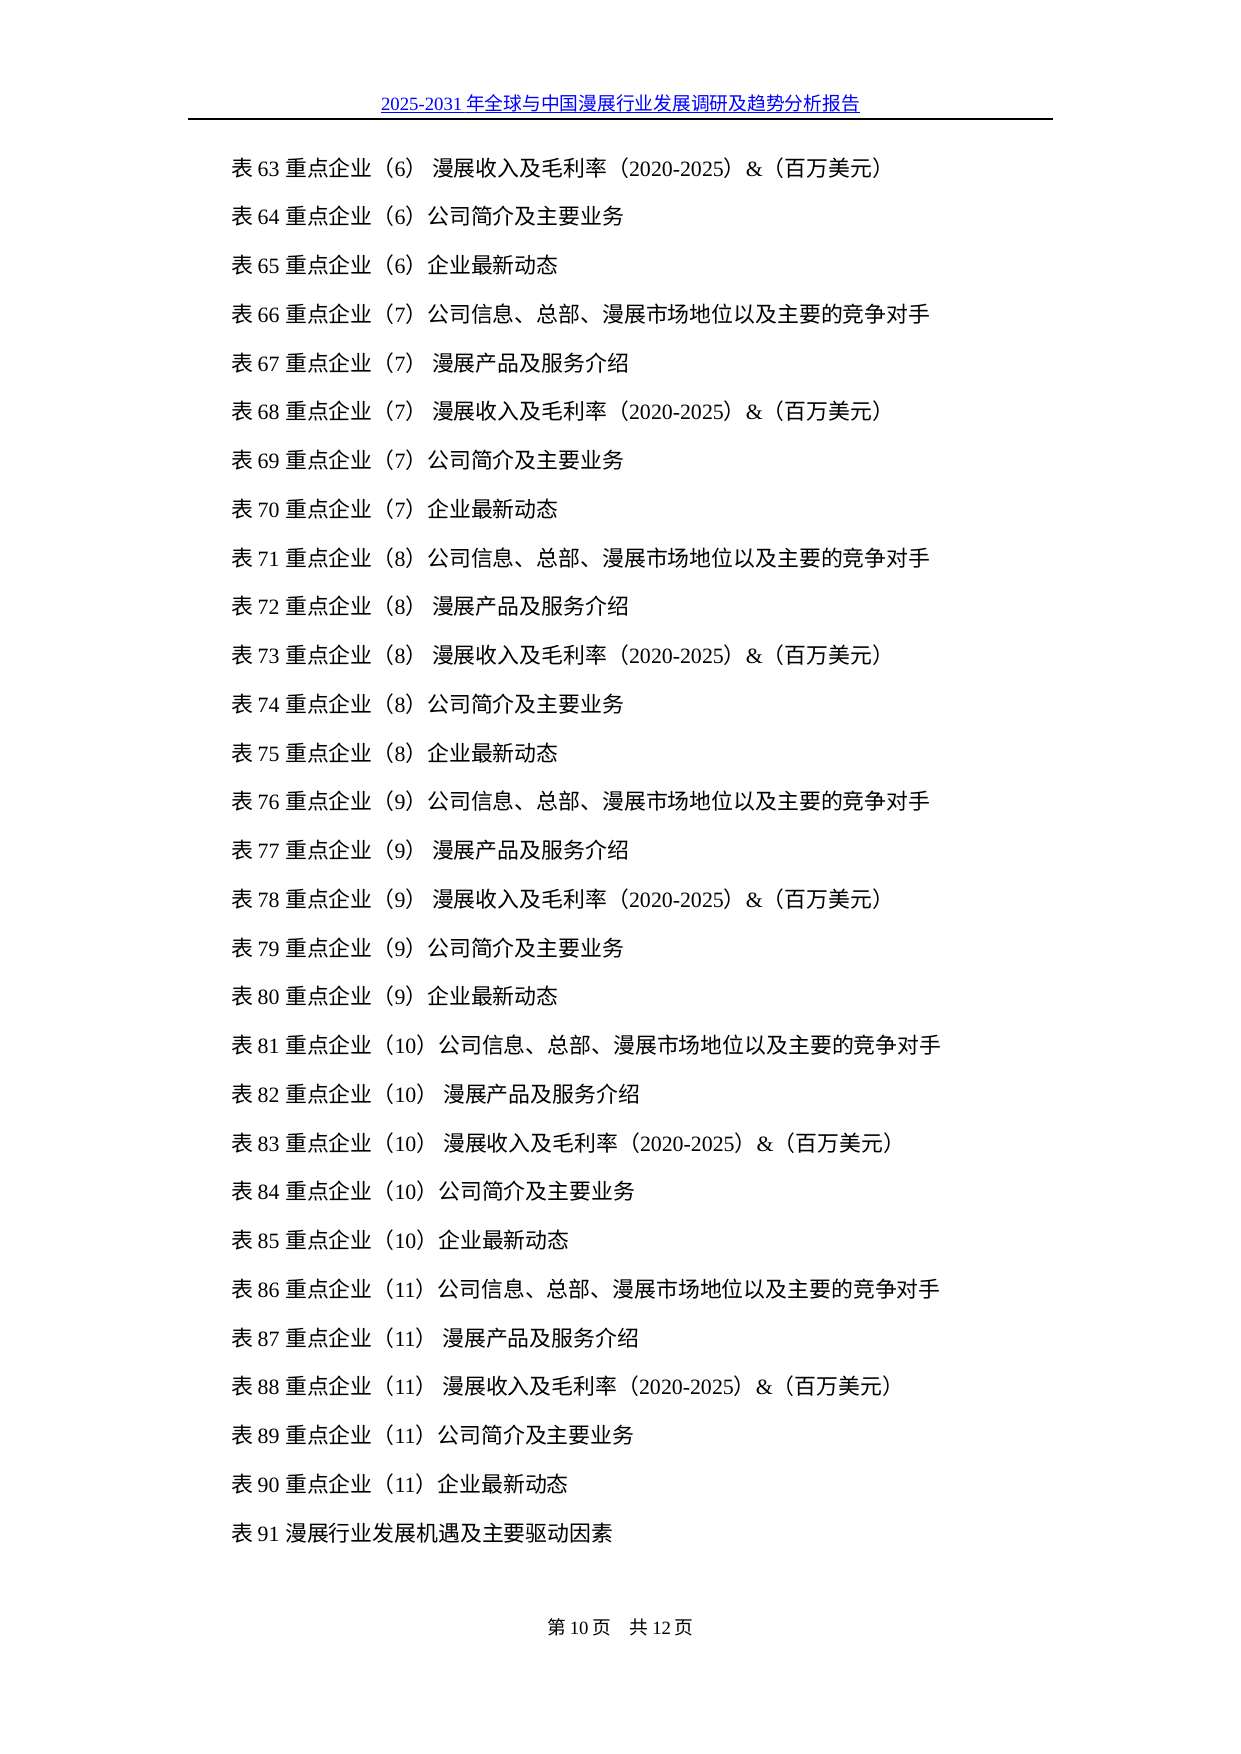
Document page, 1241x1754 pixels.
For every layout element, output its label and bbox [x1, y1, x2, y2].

text [187, 150, 1053, 1548]
